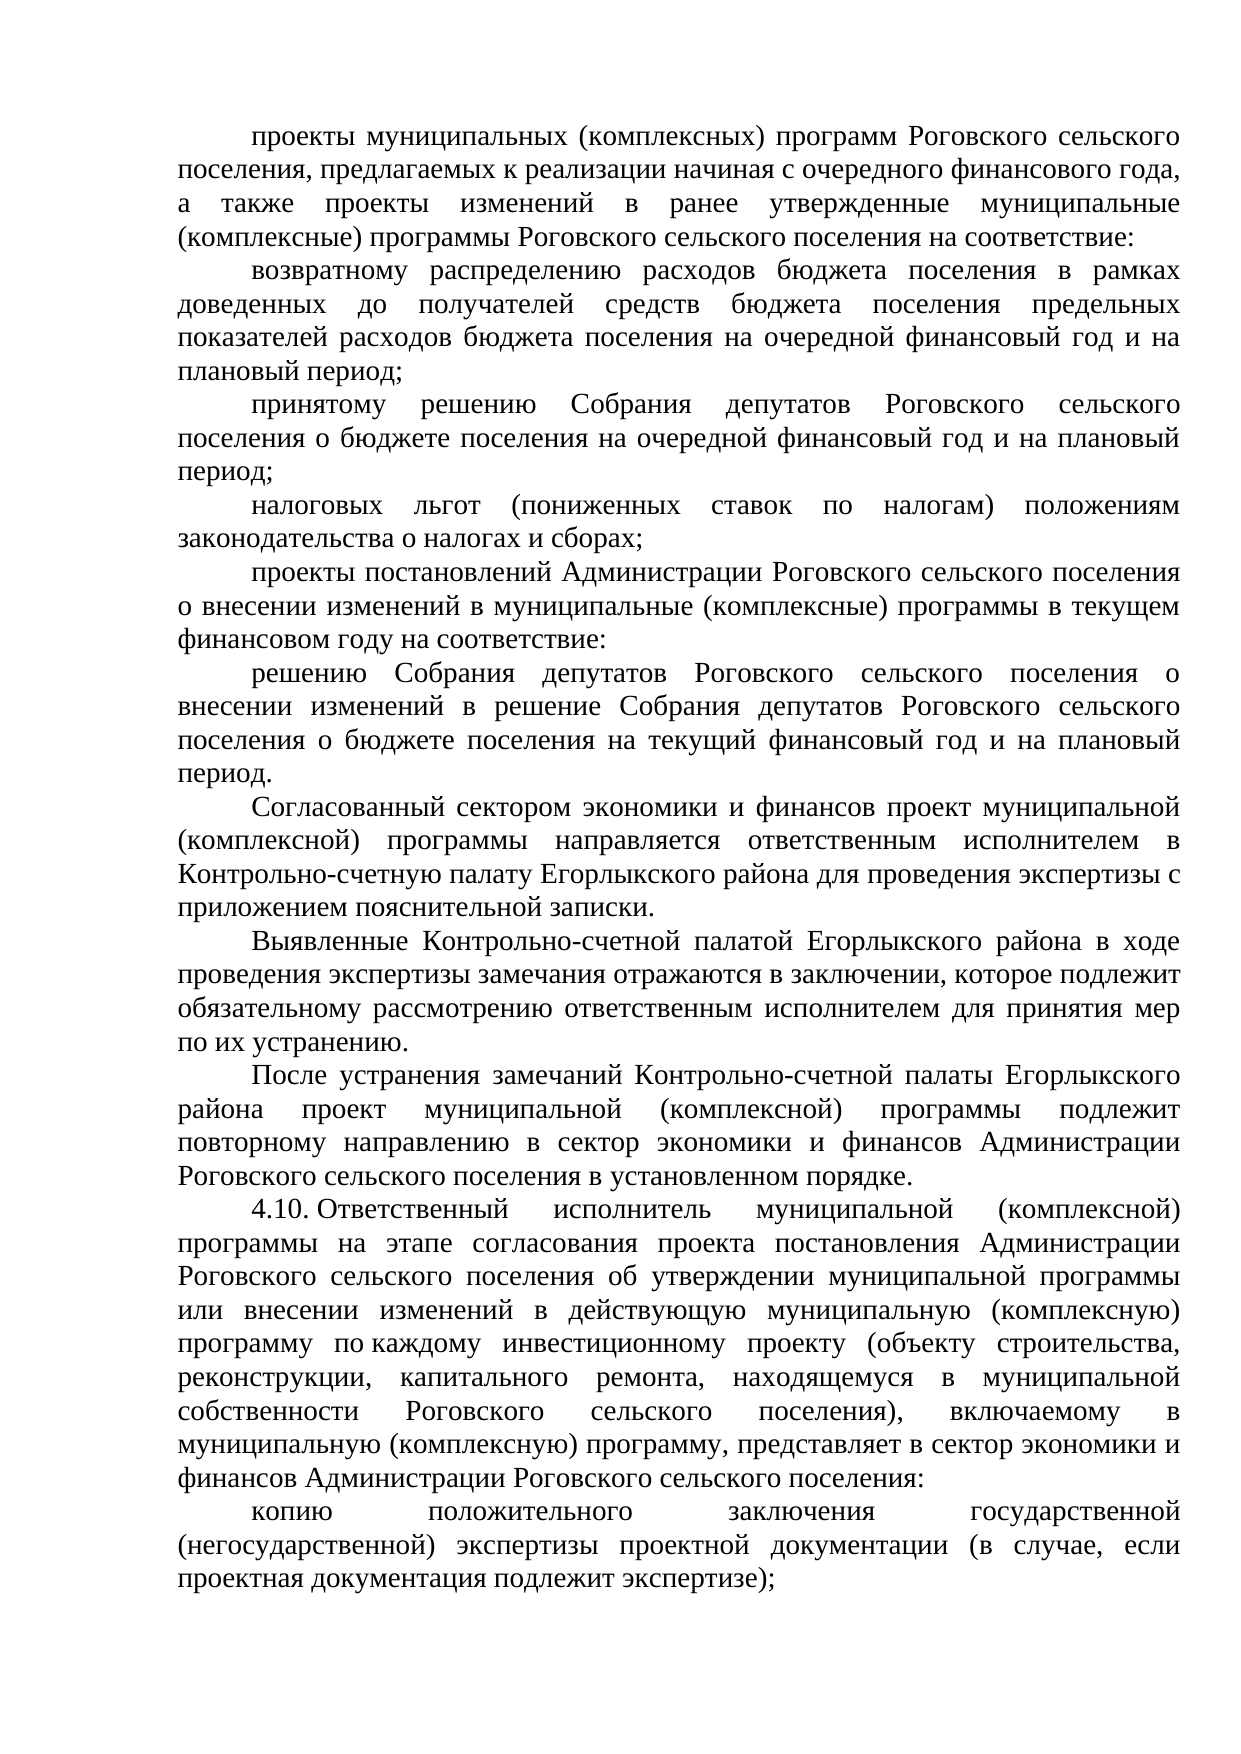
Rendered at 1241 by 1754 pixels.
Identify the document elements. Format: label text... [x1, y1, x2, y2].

text Выявленные Контрольно-счетной палатой Егорлыкского района в ходе проведения экспертизы замечания отражаются в заключении, которое подлежит обязательному рассмотрению ответственным исполнителем для принятия мер по их устранению. [177, 923, 1181, 1057]
text Согласованный сектором экономики и финансов проект муниципальной (комплексной) программы направляется ответственным исполнителем в Контрольно-счетную палату Егорлыкского района для проведения экспертизы с приложением пояснительной записки. [177, 789, 1181, 923]
text проекты муниципальных (комплексных) программ Роговского сельского поселения, предлагаемых к реализации начиная с очередного финансового года, а также проекты изменений в ранее утвержденные муниципальные (комплексные) программы Роговского сельского поселения на соответствие: [177, 118, 1181, 252]
text проекты постановлений Администрации Роговского сельского поселения о внесении изменений в муниципальные (комплексные) программы в текущем финансовом году на соответствие: [177, 554, 1181, 655]
text 4.10. Ответственный исполнитель муниципальной (комплексной) программы на этапе согласования проекта постановления Администрации Роговского сельского поселения об утверждении муниципальной программы или внесении изменений в действующую муниципальную (комплексную) программу по каждому инвестиционному проекту (объекту строительства, реконструкции, капитального ремонта, находящемуся в муниципальной собственности Роговского сельского поселения), включаемому в муниципальную (комплексную) программу, представляет в сектор экономики и финансов Администрации Роговского сельского поселения: [177, 1191, 1181, 1493]
text После устранения замечаний Контрольно-счетной палаты Егорлыкского района проект муниципальной (комплексной) программы подлежит повторному направлению в сектор экономики и финансов Администрации Роговского сельского поселения в установленном порядке. [177, 1057, 1181, 1191]
text принятому решению Собрания депутатов Роговского сельского поселения о бюджете поселения на очередной финансовый год и на плановый период; [177, 386, 1181, 487]
text налоговых льгот (пониженных ставок по налогам) положениям законодательства о налогах и сборах; [177, 487, 1181, 554]
text решению Собрания депутатов Роговского сельского поселения о внесении изменений в решение Собрания депутатов Роговского сельского поселения о бюджете поселения на текущий финансовый год и на плановый период. [177, 655, 1181, 789]
text копию положительного заключения государственной (негосударственной) экспертизы проектной документации (в случае, если проектная документация подлежит экспертизе); [177, 1493, 1181, 1594]
text возвратному распределению расходов бюджета поселения в рамках доведенных до получателей средств бюджета поселения предельных показателей расходов бюджета поселения на очередной финансовый год и на плановый период; [177, 252, 1181, 386]
